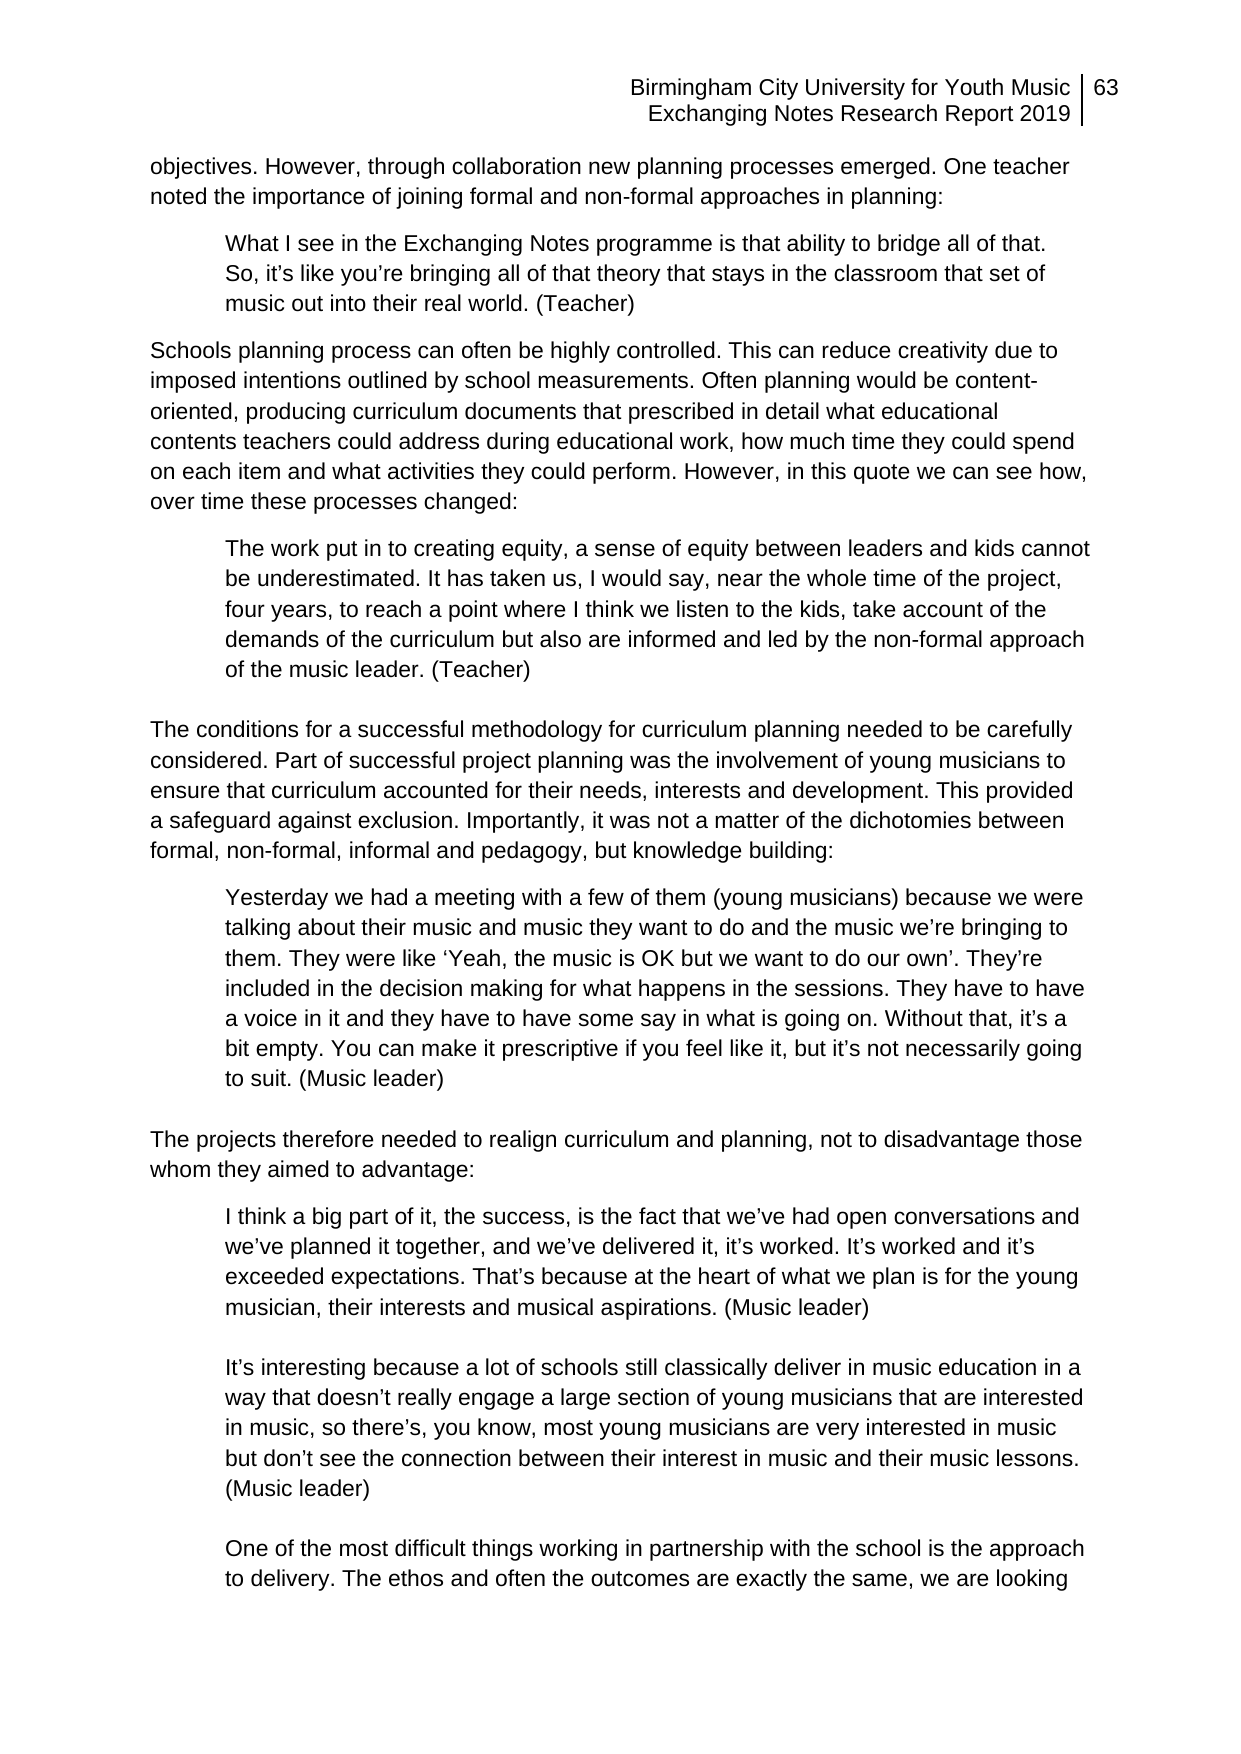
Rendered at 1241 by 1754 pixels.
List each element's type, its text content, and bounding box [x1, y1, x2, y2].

text The work put in to creating equity, a sense of equity between leaders and kids cannot be underestimated. It has taken us, I would say, near the whole time of the project, four years, to reach a point where I think we listen to the kids, take account of the demands of the curriculum but also are informed and led by the non-formal approach of the music leader. (Teacher) [225, 535, 1090, 682]
text I think a big part of it, the success, is the fact that we’ve had open conversations and we’ve planned it together, and we’ve delivered it, it’s worked. It’s worked and it’s exceeded expectations. That’s because at the heart of what we plan is for the young musician, their interests and musical aspirations. (Music leader) [225, 1203, 1090, 1320]
text It’s interesting because a lot of schools still classically deliver in music education in a way that doesn’t really engage a large section of young musicians that are interested in music, so there’s, you know, most young musicians are very interested in music but don’t see the connection between their interest in music and their music lessons. (Music leader) [225, 1354, 1090, 1501]
text What I see in the Exchanging Notes programme is that ability to bridge all of that. So, it’s like you’re bringing all of that theory that stays in the classroom that set of music out into their real world. (Teacher) [225, 230, 1090, 317]
text The projects therefore needed to realign curriculum and planning, not to disadvantage those whom they aimed to advantage: [150, 1126, 1090, 1182]
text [150, 153, 1090, 209]
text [225, 1535, 1090, 1592]
text Yesterday we had a meeting with a few of them (young musicians) because we were talking about their music and music they want to do and the music we’re bringing to them. They were like ‘Yeah, the music is OK but we want to do our own’. They’re included in the decision making for what happens in the sessions. They have to have a voice in it and they have to have some say in what is going on. Without that, it’s a bit empty. You can make it prescriptive if you feel like it, but it’s not necessarily going to suit. (Music leader) [225, 884, 1090, 1092]
text The conditions for a successful methodology for curriculum planning needed to be carefully considered. Part of successful project planning was the involvement of young musicians to ensure that curriculum accounted for their needs, interests and development. This provided a safeguard against exclusion. Importantly, it was not a matter of the dichotomies between formal, non-formal, informal and pedagogy, but knowledge building: [150, 716, 1090, 863]
text Schools planning process can often be highly controlled. This can reduce creativity due to imposed intentions outlined by school measurements. Often planning would be content-oriented, producing curriculum documents that prescribed in detail what educational contents teachers could address during educational work, how much time they could spend on each item and what activities they could perform. However, in this quote we can see how, over time these processes changed: [150, 337, 1090, 514]
